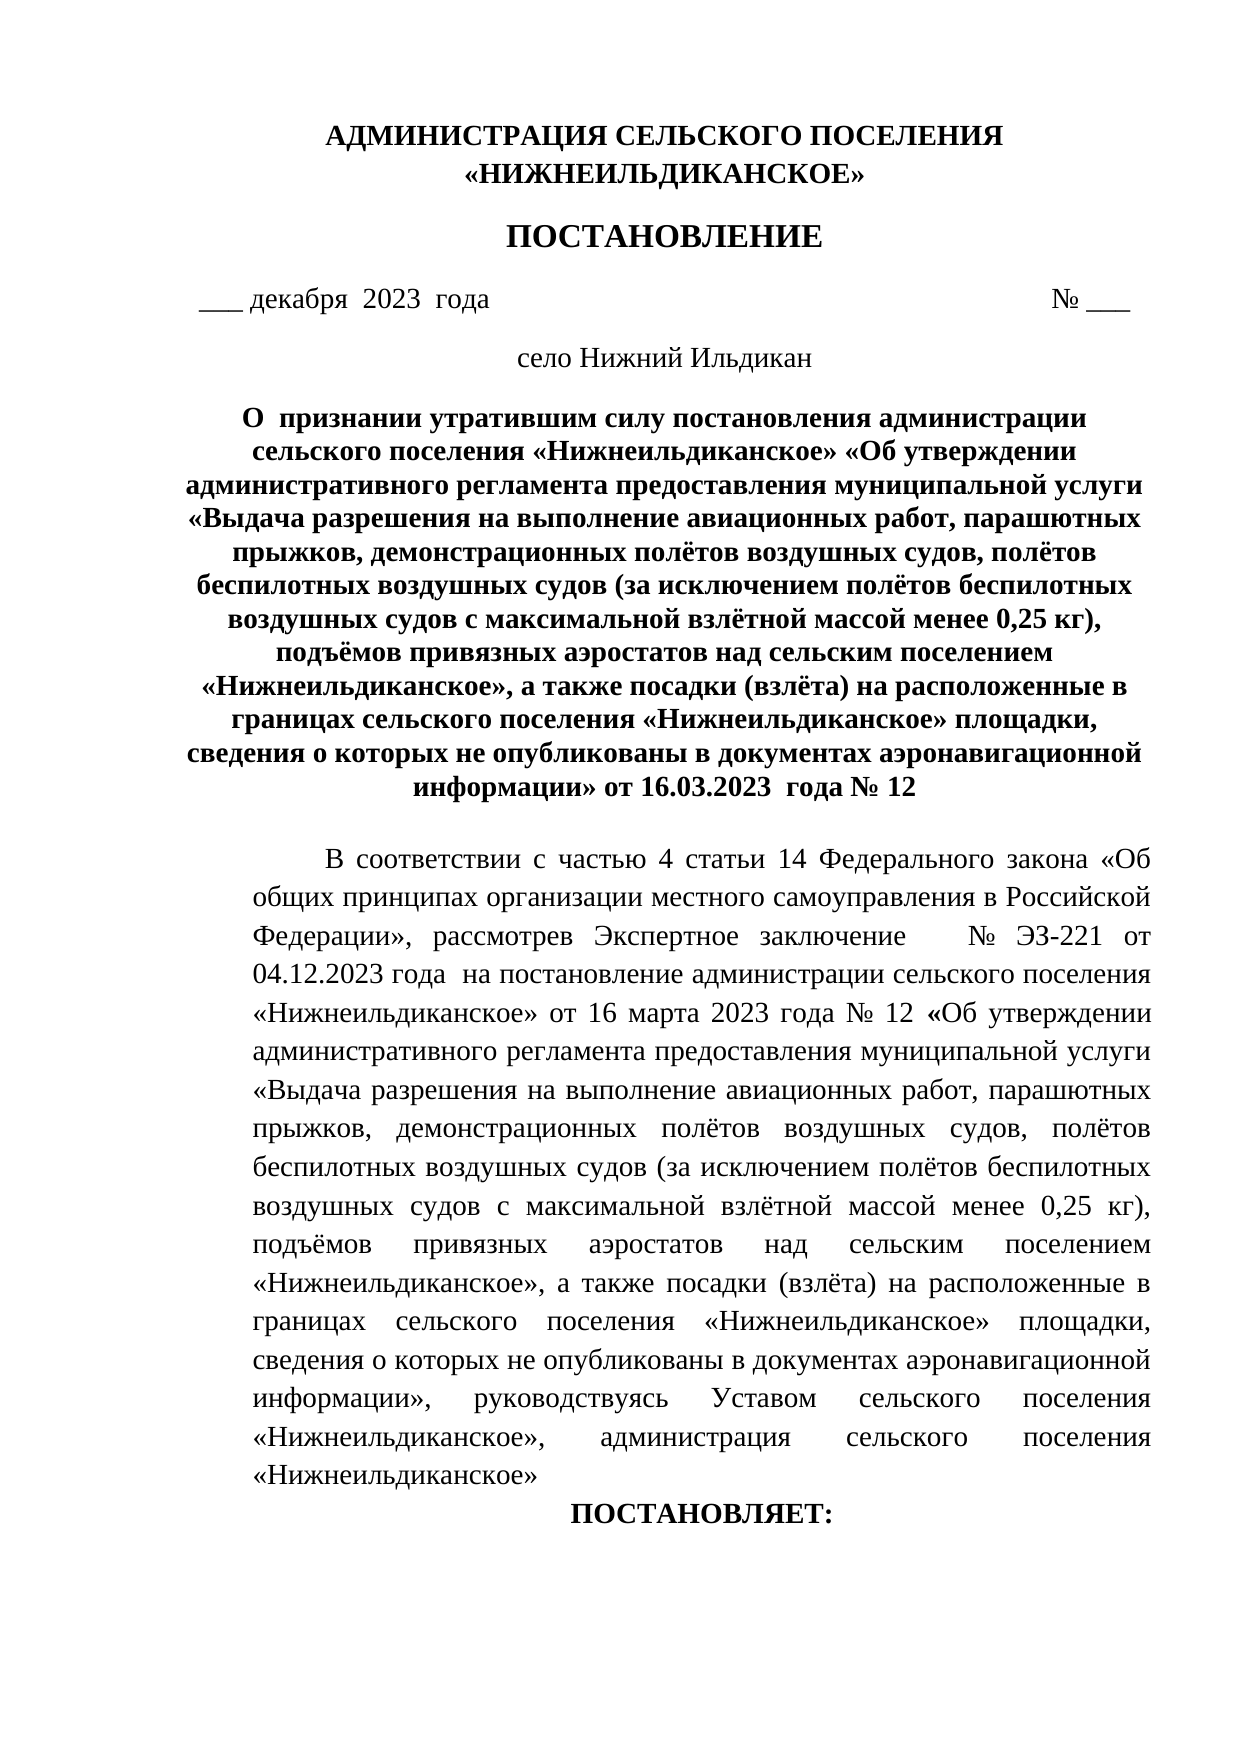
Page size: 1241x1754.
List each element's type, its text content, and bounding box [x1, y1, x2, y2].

text О признании утратившим силу постановления администрации сельского поселения «Нижнеильдиканское» «Об утверждении административного регламента предоставления муниципальной услуги «Выдача разрешения на выполнение авиационных работ, парашютных прыжков, демонстрационных полётов воздушных судов, полётов беспилотных воздушных судов (за исключением полётов беспилотных воздушных судов с максимальной взлётной массой менее 0,25 кг), подъёмов привязных аэростатов над сельским поселением «Нижнеильдиканское», а также посадки (взлёта) на расположенные в границах сельского поселения «Нижнеильдиканское» площадки, сведения о которых не опубликованы в документах аэронавигационной информации» от 16.03.2023 года № 12 [177, 400, 1152, 802]
text ПОСТАНОВЛЕНИЕ [177, 216, 1152, 254]
text село Нижний Ильдикан [177, 340, 1152, 374]
list ПОСТАНОВЛЯЕТ: [252, 1496, 1152, 1529]
list В соответствии с частью 4 статьи 14 Федерального закона «Об общих принципах организации местного самоуправления в Российской Федерации», рассмотрев Экспертное заключение № ЭЗ-221 от 04.12.2023 года на постановление администрации сельского поселения «Нижнеильдиканское» от 16 марта 2023 года № 12 «Об утверждении административного регламента предоставления муниципальной услуги «Выдача разрешения на выполнение авиационных работ, парашютных прыжков, демонстрационных полётов воздушных судов, полётов беспилотных воздушных судов (за исключением полётов беспилотных воздушных судов с максимальной взлётной массой менее 0,25 кг), подъёмов привязных аэростатов над сельским поселением «Нижнеильдиканское», а также посадки (взлёта) на расположенные в границах сельского поселения «Нижнеильдиканское» площадки, сведения о которых не опубликованы в документах аэронавигационной информации», руководствуясь Уставом сельского поселения «Нижнеильдиканское», администрация сельского поселения «Нижнеильдиканское» [252, 841, 1152, 1491]
text АДМИНИСТРАЦИЯ СЕЛЬСКОГО ПОСЕЛЕНИЯ «НИЖНЕИЛЬДИКАНСКОЕ» [177, 118, 1152, 190]
text ___ декабря 2023 года № ___ [177, 281, 1152, 314]
